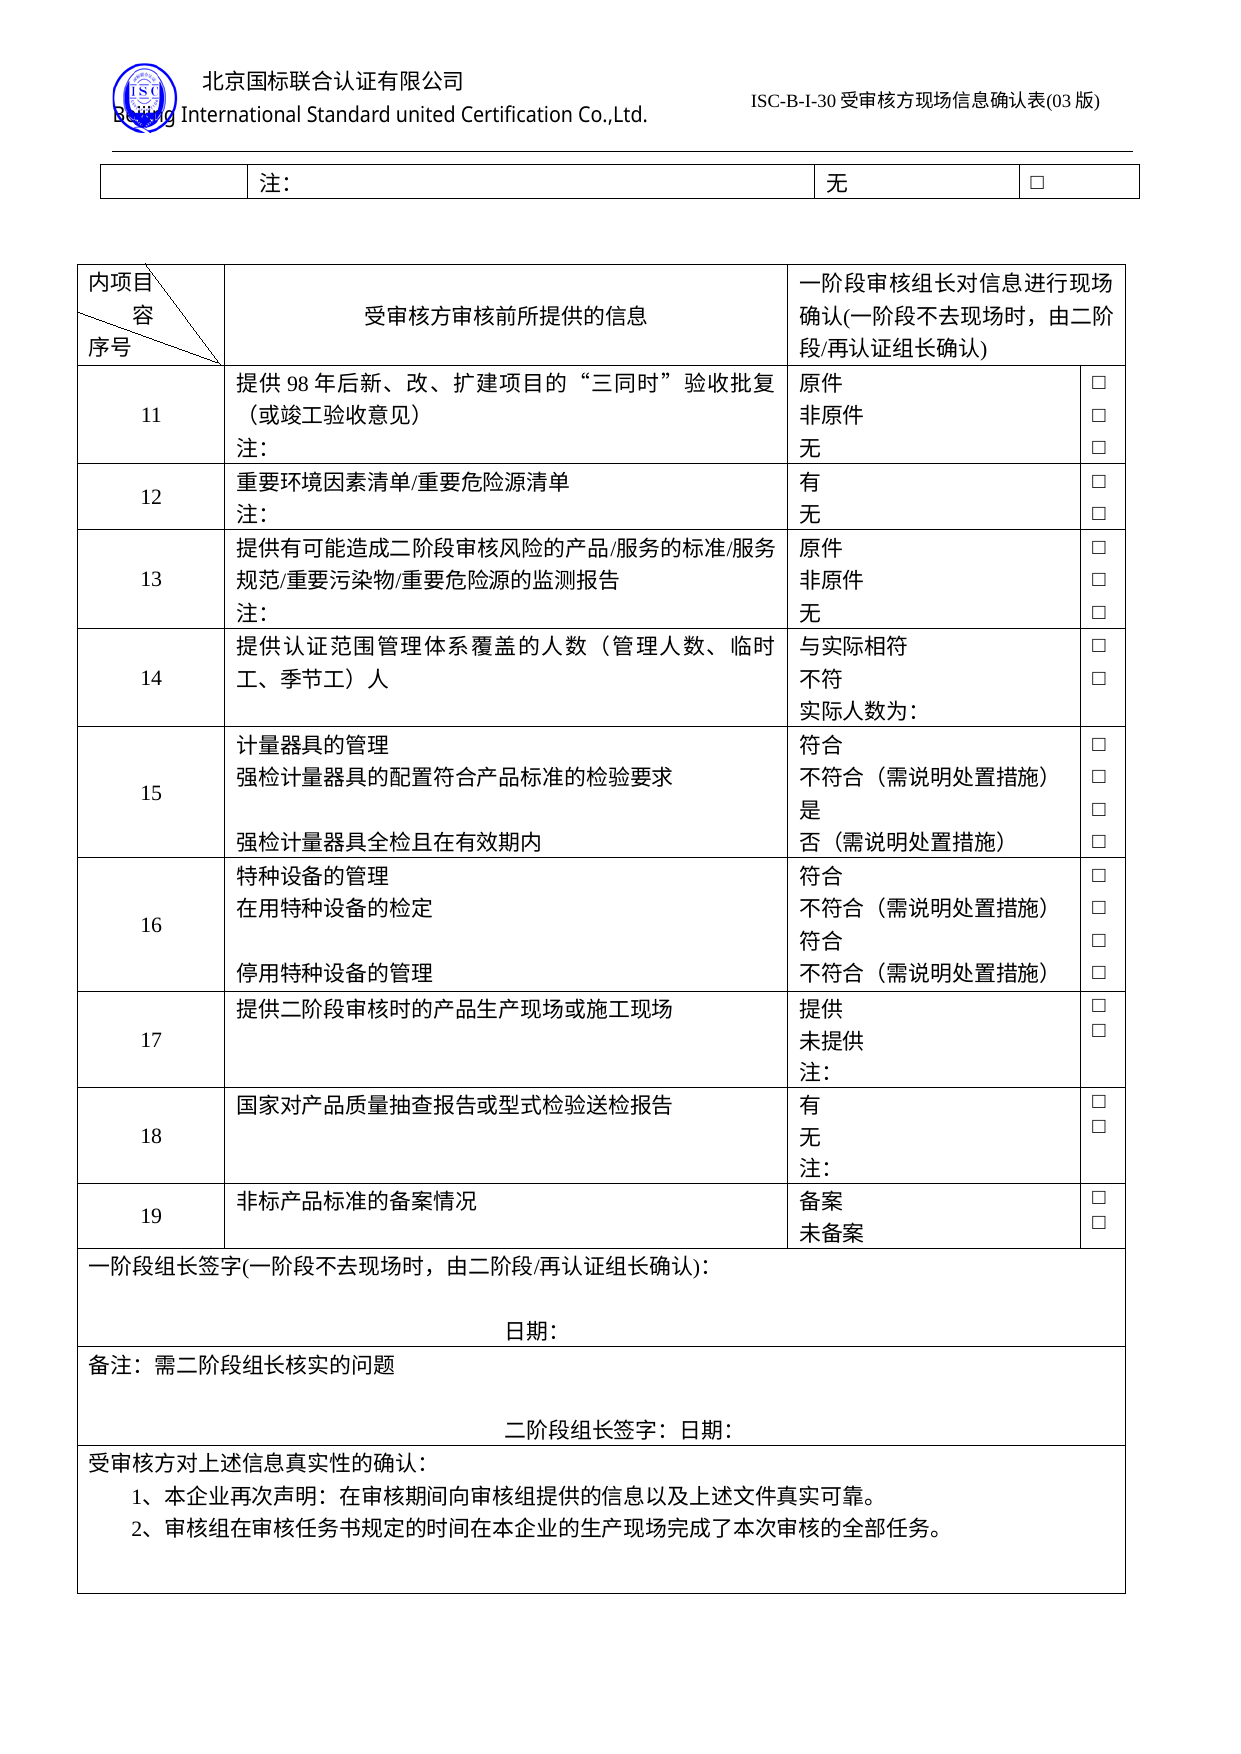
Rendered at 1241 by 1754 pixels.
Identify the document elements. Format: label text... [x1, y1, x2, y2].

table_cell 10 [101, 165, 247, 198]
table_cell □ □ [1081, 992, 1125, 1087]
picture [112, 63, 180, 132]
table_cell 提供二阶段审核时的产品生产现场或施工现场 [225, 992, 787, 1087]
table_cell 备案 未备案 [788, 1184, 1080, 1247]
table_header 内项目 容 序号 [78, 265, 224, 364]
table_cell □ □ □ [1081, 366, 1125, 463]
table_cell 原件 非原件 无 [788, 366, 1080, 463]
table_cell □ □ [1081, 1184, 1125, 1247]
table_cell 有 无 注： [788, 1088, 1080, 1183]
table_cell □ □ □ □ [1081, 858, 1125, 991]
table_cell 18 [78, 1088, 224, 1183]
table_cell 与实际相符 不符 实际人数为： [788, 629, 1080, 726]
table_cell 原件 非原件 无 [815, 165, 1019, 198]
table_cell 12 [78, 464, 224, 529]
table_cell 15 [78, 727, 224, 857]
table_cell 重要环境因素清单/重要危险源清单 注： [225, 464, 787, 529]
table_cell 17 [78, 992, 224, 1087]
table_cell 提供有可能造成二阶段审核风险的产品/服务的标准/服务规范/重要污染物/重要危险源的监测报告 注： [225, 530, 787, 628]
table_cell 16 [78, 858, 224, 991]
table_cell 11 [78, 366, 224, 463]
table_cell 提供98年后新、改、扩建项目的“三同时”验收批复（或竣工验收意见） 注： [225, 366, 787, 463]
table_header 受审核方审核前所提供的信息 [225, 265, 787, 364]
table_cell 14 [78, 629, 224, 726]
table_cell □ □ [1081, 1088, 1125, 1183]
table_cell 提供认证范围管理体系覆盖的人数（管理人数、临时工、季节工）人 [225, 629, 787, 726]
table_cell 符合 不符合（需说明处置措施） 是 否（需说明处置措施） [788, 727, 1080, 857]
table_cell 提供 未提供 注： [788, 992, 1080, 1087]
table_header 一阶段审核组长对信息进行现场确认(一阶段不去现场时，由二阶段/再认证组长确认) [788, 265, 1125, 364]
table_cell 特种设备的管理 在用特种设备的检定 停用特种设备的管理 [225, 858, 787, 991]
table_cell 国家对产品质量抽查报告或型式检验送检报告 [225, 1088, 787, 1183]
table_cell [248, 165, 814, 198]
table_cell 13 [78, 530, 224, 628]
table_cell □ □ [1081, 464, 1125, 529]
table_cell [78, 1446, 1125, 1593]
table_cell □ □ [1081, 629, 1125, 726]
table_cell 有 无 [788, 464, 1080, 529]
table_cell 原件 非原件 无 [788, 530, 1080, 628]
table_cell 19 [78, 1184, 224, 1247]
table_cell 非标产品标准的备案情况 [225, 1184, 787, 1247]
table_cell □ □ □ □ [1081, 727, 1125, 857]
table_cell □ □ □ [1020, 165, 1139, 198]
table_cell 计量器具的管理 强检计量器具的配置符合产品标准的检验要求 强检计量器具全检且在有效期内 [225, 727, 787, 857]
table_cell □ □ □ [1081, 530, 1125, 628]
table_cell 符合 不符合（需说明处置措施） 符合 不符合（需说明处置措施） [788, 858, 1080, 991]
table_cell 一阶段组长签字(一阶段不去现场时，由二阶段/再认证组长确认)： 日期： [78, 1249, 1125, 1346]
table_cell 备注：需二阶段组长核实的问题 二阶段组长签字：日期： [78, 1347, 1125, 1445]
